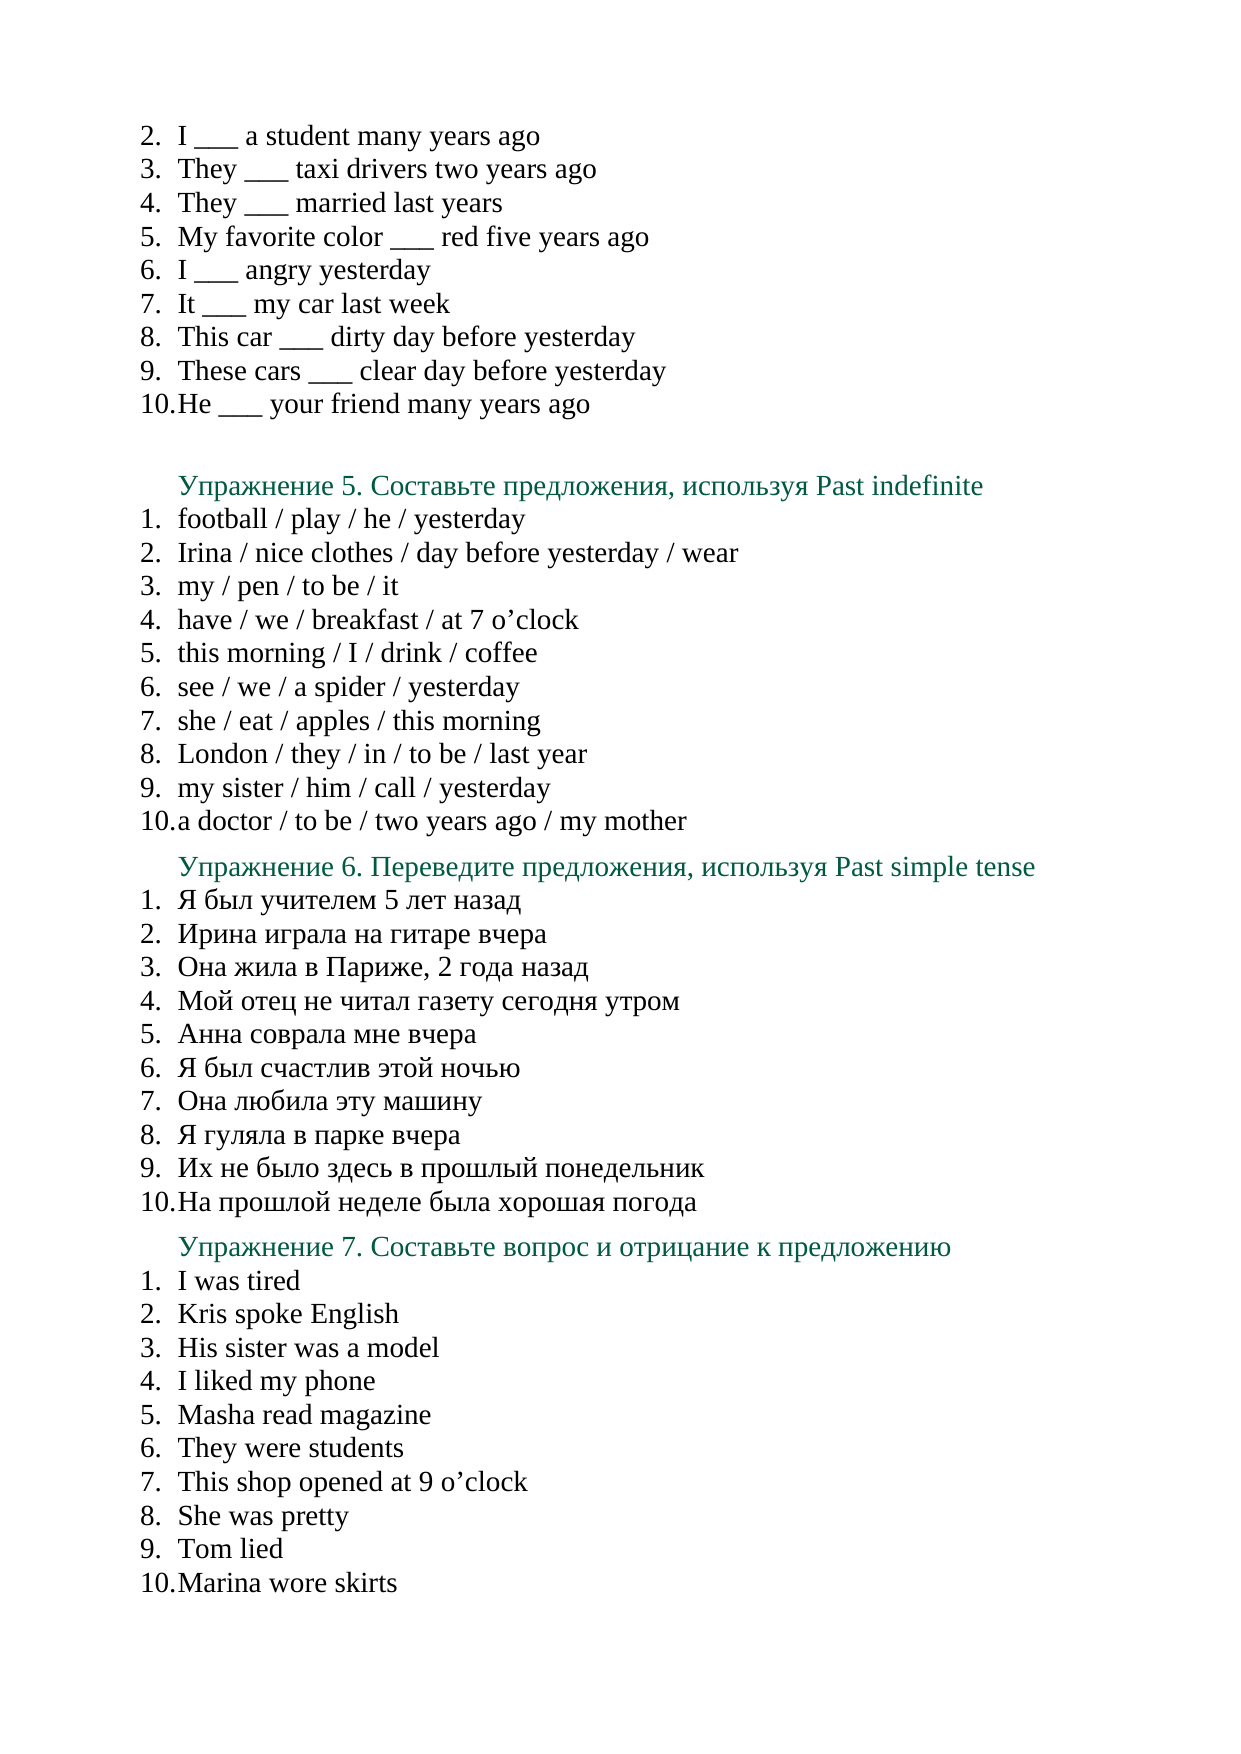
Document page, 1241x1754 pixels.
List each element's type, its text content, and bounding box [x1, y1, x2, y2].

list I ___ angry yesterday [140, 252, 1152, 286]
list I liked my phone [140, 1363, 1152, 1397]
list Irina / nice clothes / day before yesterday / wear [140, 535, 1152, 568]
list На прошлой неделе была хорошая погода [140, 1184, 1152, 1218]
list Masha read magazine [140, 1397, 1152, 1431]
list Ирина играла на гитаре вчера [140, 916, 1152, 949]
list It ___ my car last week [140, 286, 1152, 319]
list football / play / he / yesterday [140, 501, 1152, 535]
list Kris spoke English [140, 1296, 1152, 1330]
list a doctor / to be / two years ago / my mother [140, 803, 1152, 837]
list Она жила в Париже, 2 года назад [140, 949, 1152, 983]
list They ___ taxi drivers two years ago [140, 152, 1152, 185]
list My favorite color ___ red five years ago [140, 219, 1152, 252]
text Упражнение 5. Составьте предложения, используя Past indefinite [177, 456, 1152, 501]
list He ___ your friend many years ago [140, 386, 1152, 420]
list my / pen / to be / it [140, 568, 1152, 602]
list I ___ a student many years ago [140, 118, 1152, 152]
text Упражнение 7. Составьте вопрос и отрицание к предложению [177, 1218, 1152, 1263]
list Я был счастлив этой ночью [140, 1050, 1152, 1083]
list see / we / a spider / yesterday [140, 669, 1152, 703]
list Анна соврала мне вчера [140, 1016, 1152, 1050]
list This car ___ dirty day before yesterday [140, 319, 1152, 353]
list Я гуляла в парке вчера [140, 1117, 1152, 1151]
list She was pretty [140, 1498, 1152, 1531]
list she / eat / apples / this morning [140, 703, 1152, 736]
list Их не было здесь в прошлый понедельник [140, 1151, 1152, 1184]
list This shop opened at 9 o’clock [140, 1464, 1152, 1498]
list These cars ___ clear day before yesterday [140, 353, 1152, 386]
list Tom lied [140, 1531, 1152, 1565]
list have / we / breakfast / at 7 o’clock [140, 602, 1152, 636]
list Я был учителем 5 лет назад [140, 882, 1152, 916]
list my sister / him / call / yesterday [140, 770, 1152, 803]
list London / they / in / to be / last year [140, 736, 1152, 770]
list I was tired [140, 1263, 1152, 1296]
list They were students [140, 1431, 1152, 1464]
list They ___ married last years [140, 185, 1152, 219]
list Она любила эту машину [140, 1083, 1152, 1117]
text Упражнение 6. Переведите предложения, используя Past simple tense [177, 837, 1152, 882]
list this morning / I / drink / coffee [140, 636, 1152, 669]
list Мой отец не читал газету сегодня утром [140, 983, 1152, 1016]
list His sister was a model [140, 1330, 1152, 1363]
list Marina wore skirts [140, 1565, 1152, 1598]
